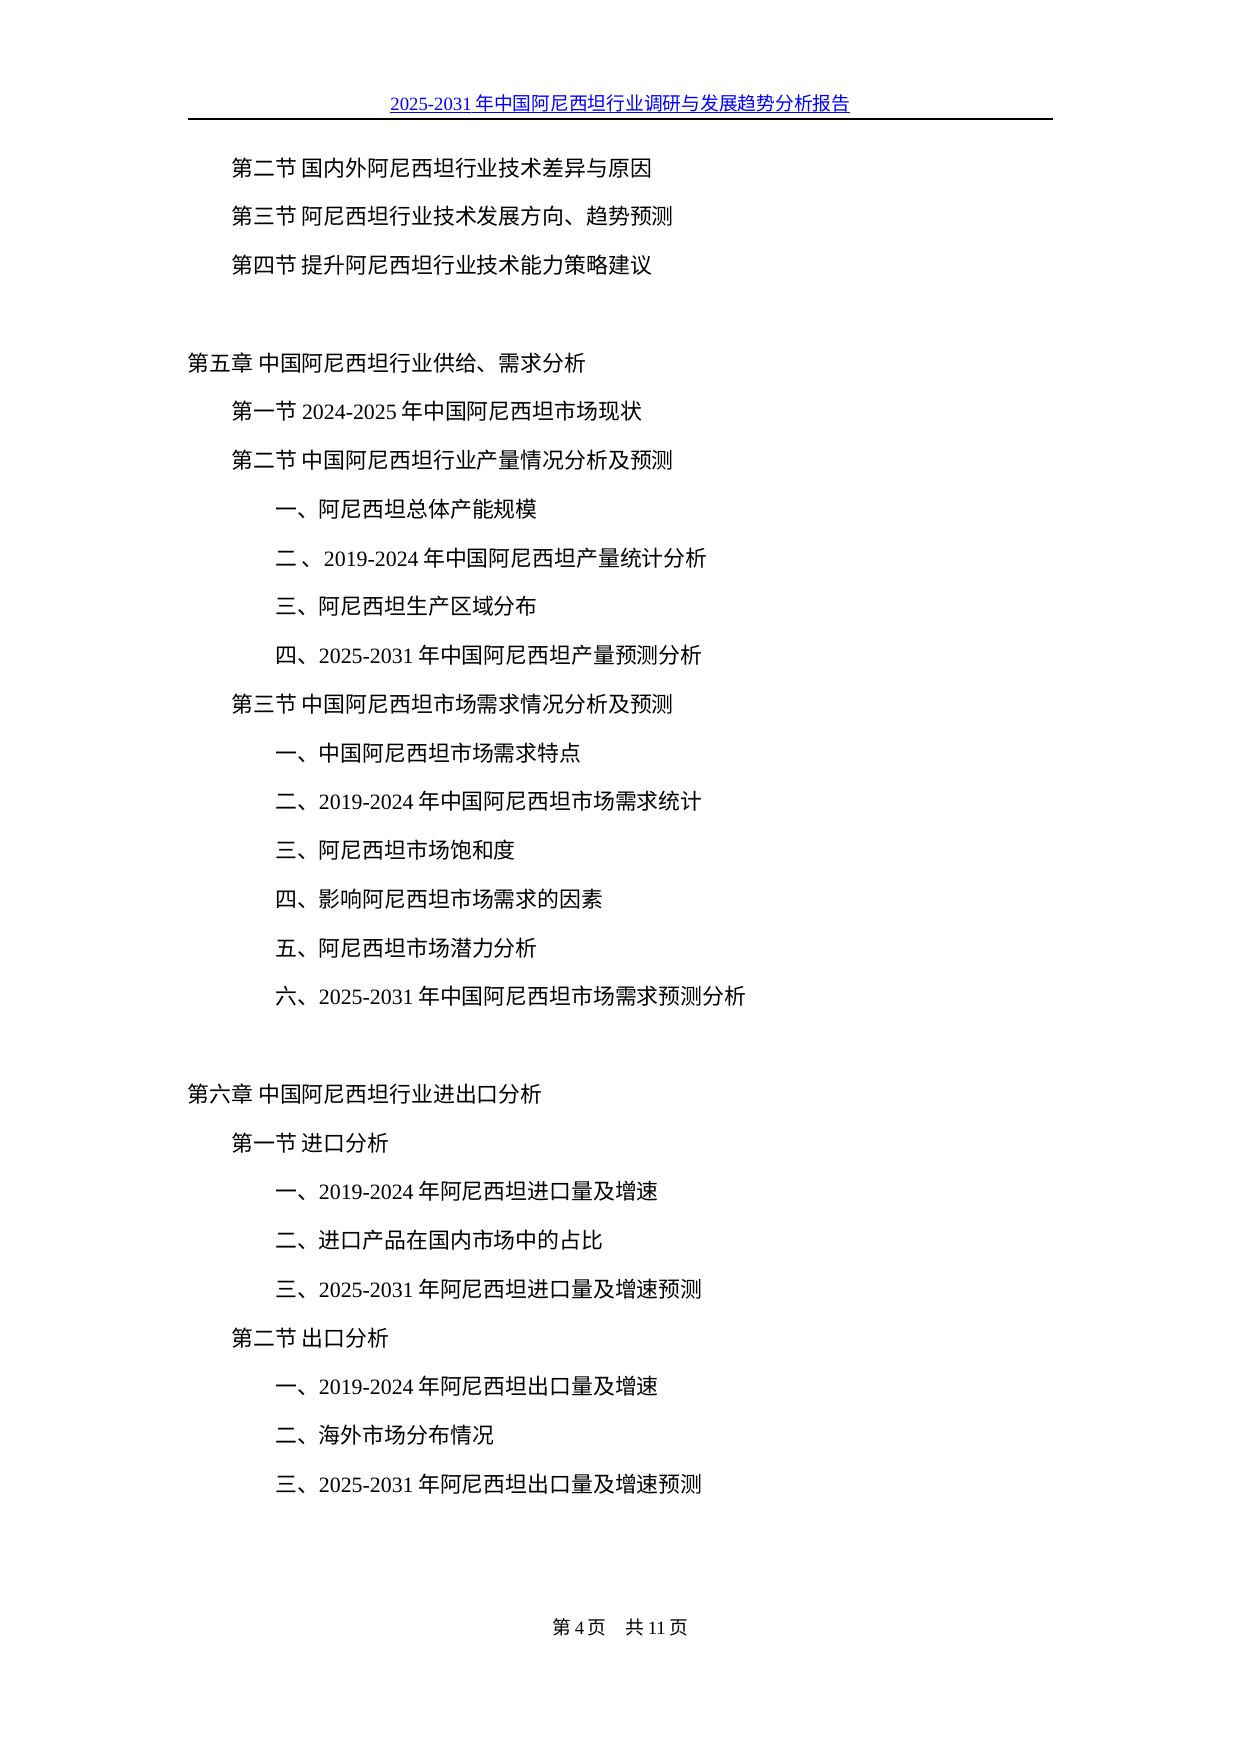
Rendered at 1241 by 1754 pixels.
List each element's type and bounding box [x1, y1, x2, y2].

text [187, 150, 1053, 1499]
